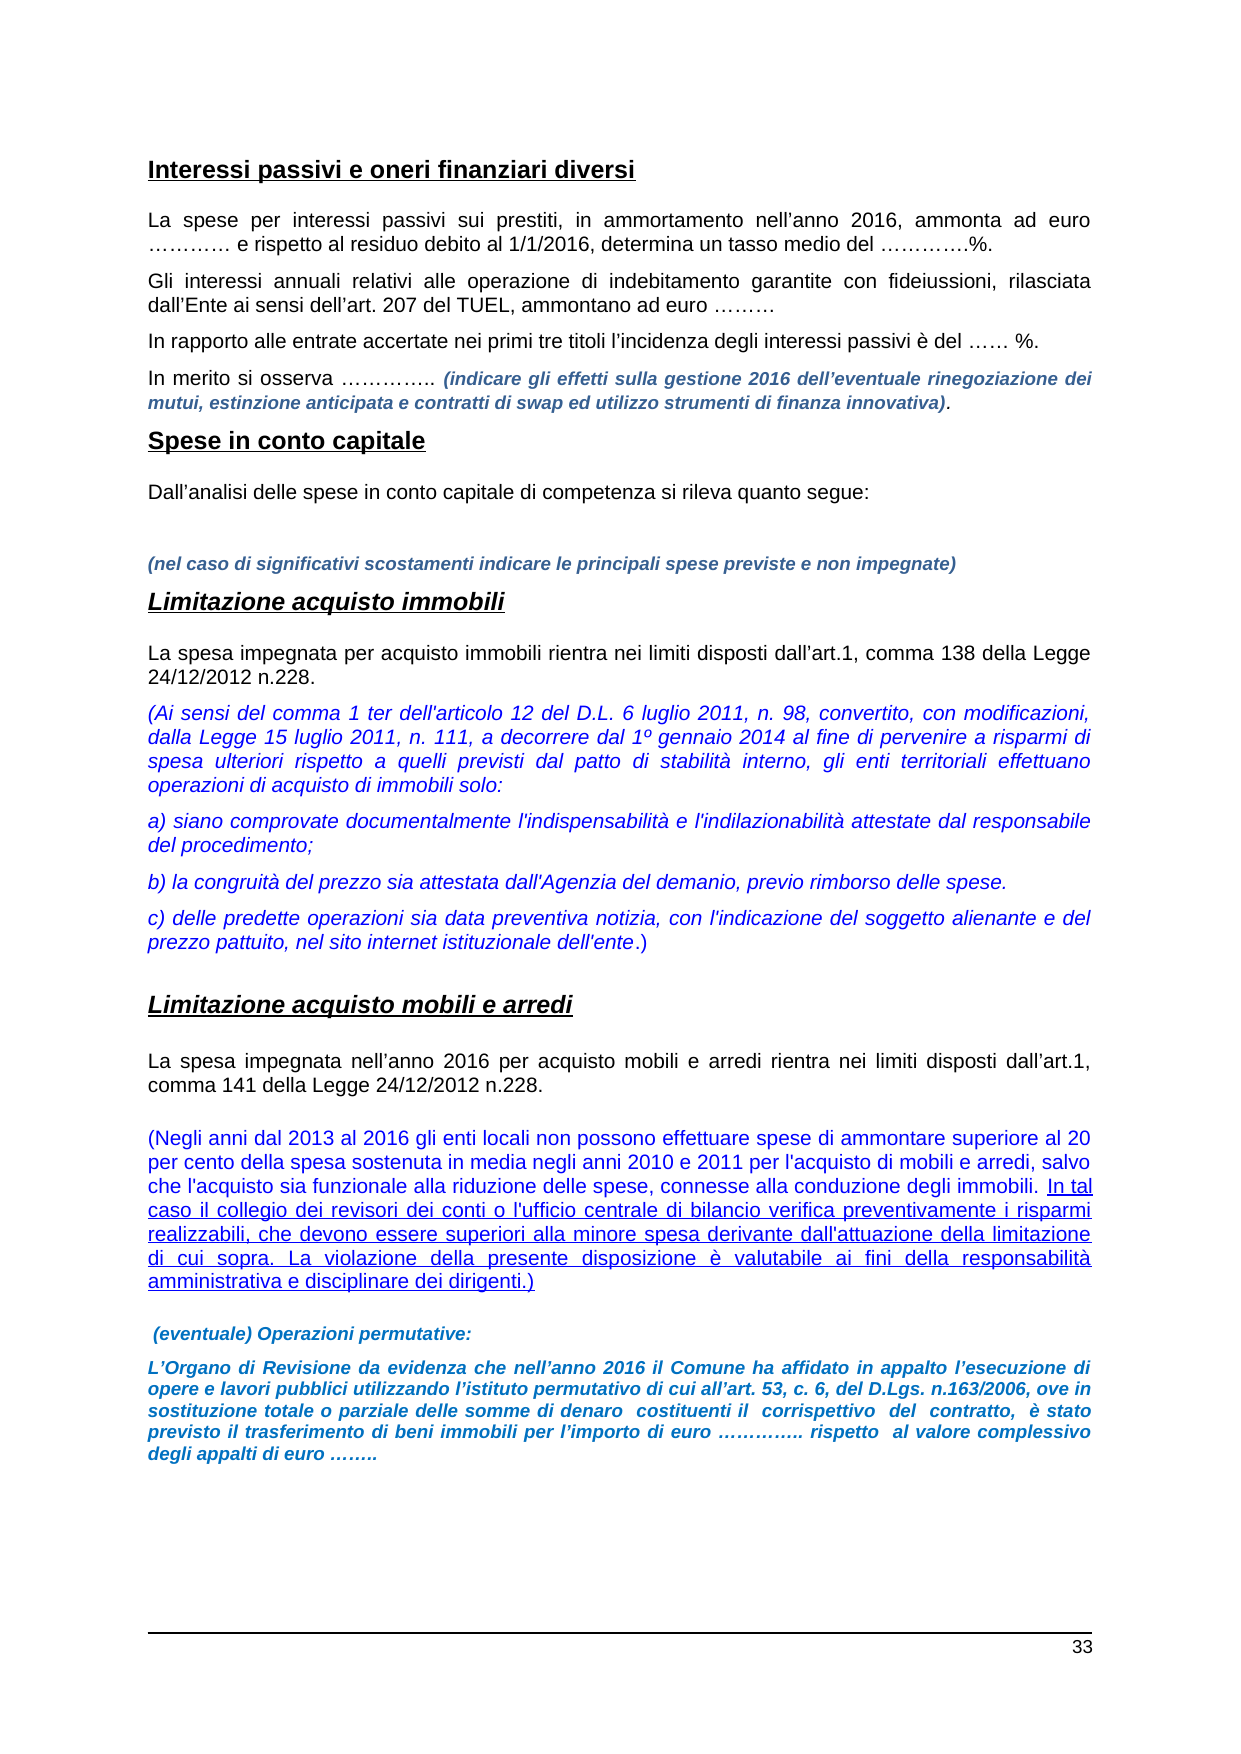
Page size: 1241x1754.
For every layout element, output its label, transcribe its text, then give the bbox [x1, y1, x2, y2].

text Dall’analisi delle spese in conto capitale di competenza si rileva quanto segue: [148, 480, 1092, 504]
subtitle Spese in conto capitale [148, 426, 1092, 455]
text (Ai sensi del comma 1 ter dell'articolo 12 del D.L. 6 luglio 2011, n. 98, convertito, con modificazioni, dalla Legge 15 luglio 2011, n. 111, a decorrere dal 1º gennaio 2014 al fine di pervenire a risparmi di spesa ulteriori rispetto a quelli previsti dal patto di stabilità interno, gli enti territoriali effettuano operazioni di acquisto di immobili solo: [148, 701, 1092, 797]
text (eventuale) Operazioni permutative: [148, 1322, 1092, 1344]
text (nel caso di significativi scostamenti indicare le principali spese previste e non impegnate) [148, 553, 1092, 574]
text (Negli anni dal 2013 al 2016 gli enti locali non possono effettuare spese di ammontare superiore al 20 per cento della spesa sostenuta in media negli anni 2010 e 2011 per l'acquisto di mobili e arredi, salvo che l'acquisto sia funzionale alla riduzione delle spese, connesse alla conduzione degli immobili. In tal caso il collegio dei revisori dei conti o l'ufficio centrale di bilancio verifica preventivamente i risparmi realizzabili, che devono essere superiori alla minore spesa derivante dall'attuazione della limitazione di cui sopra. La violazione della presente disposizione è valutabile ai fini della responsabilità amministrativa e disciplinare dei dirigenti.) [148, 1126, 1092, 1218]
subtitle Interessi passivi e oneri finanziari diversi [148, 154, 1092, 183]
text b) la congruità del prezzo sia attestata dall'Agenzia del demanio, previo rimborso delle spese. [148, 870, 1092, 894]
text La spesa impegnata nell’anno 2016 per acquisto mobili e arredi rientra nei limiti disposti dall’art.1, comma 141 della Legge 24/12/2012 n.228. [148, 1048, 1092, 1096]
text c) delle predette operazioni sia data preventiva notizia, con l'indicazione del soggetto alienante e del prezzo pattuito, nel sito internet istituzionale dell'ente.) [148, 906, 1092, 954]
text In merito si osserva ………….. (indicare gli effetti sulla gestione 2016 dell’eventuale rinegoziazione dei mutui, estinzione anticipata e contratti di swap ed utilizzo strumenti di finanza innovativa). [148, 366, 1092, 413]
subtitle Limitazione acquisto immobili [148, 587, 1092, 616]
text La spese per interessi passivi sui prestiti, in ammortamento nell’anno 2016, ammonta ad euro ………… e rispetto al residuo debito al 1/1/2016, determina un tasso medio del ………….%. [148, 208, 1092, 256]
text a) siano comprovate documentalmente l'indispensabilità e l'indilazionabilità attestate dal responsabile del procedimento; [148, 809, 1092, 857]
text L’Organo di Revisione da evidenza che nell’anno 2016 il Comune ha affidato in appalto l’esecuzione di opere e lavori pubblici utilizzando l’istituto permutativo di cui all’art. 53, c. 6, del D.Lgs. n.163/2006, ove in sostituzione totale o parziale delle somme di denaro costituenti il corrispettivo del contratto, è stato previsto il trasferimento di beni immobili per l’importo di euro ………….. rispetto al valore complessivo degli appalti di euro …….. [148, 1356, 1092, 1464]
text In rapporto alle entrate accertate nei primi tre titoli l’incidenza degli interessi passivi è del …… %. [148, 329, 1092, 353]
subtitle Limitazione acquisto mobili e arredi [148, 991, 1092, 1019]
text La spesa impegnata per acquisto immobili rientra nei limiti disposti dall’art.1, comma 138 della Legge 24/12/2012 n.228. [148, 641, 1092, 688]
text Gli interessi annuali relativi alle operazione di indebitamento garantite con fideiussioni, rilasciata dall’Ente ai sensi dell’art. 207 del TUEL, ammontano ad euro ……… [148, 269, 1092, 317]
